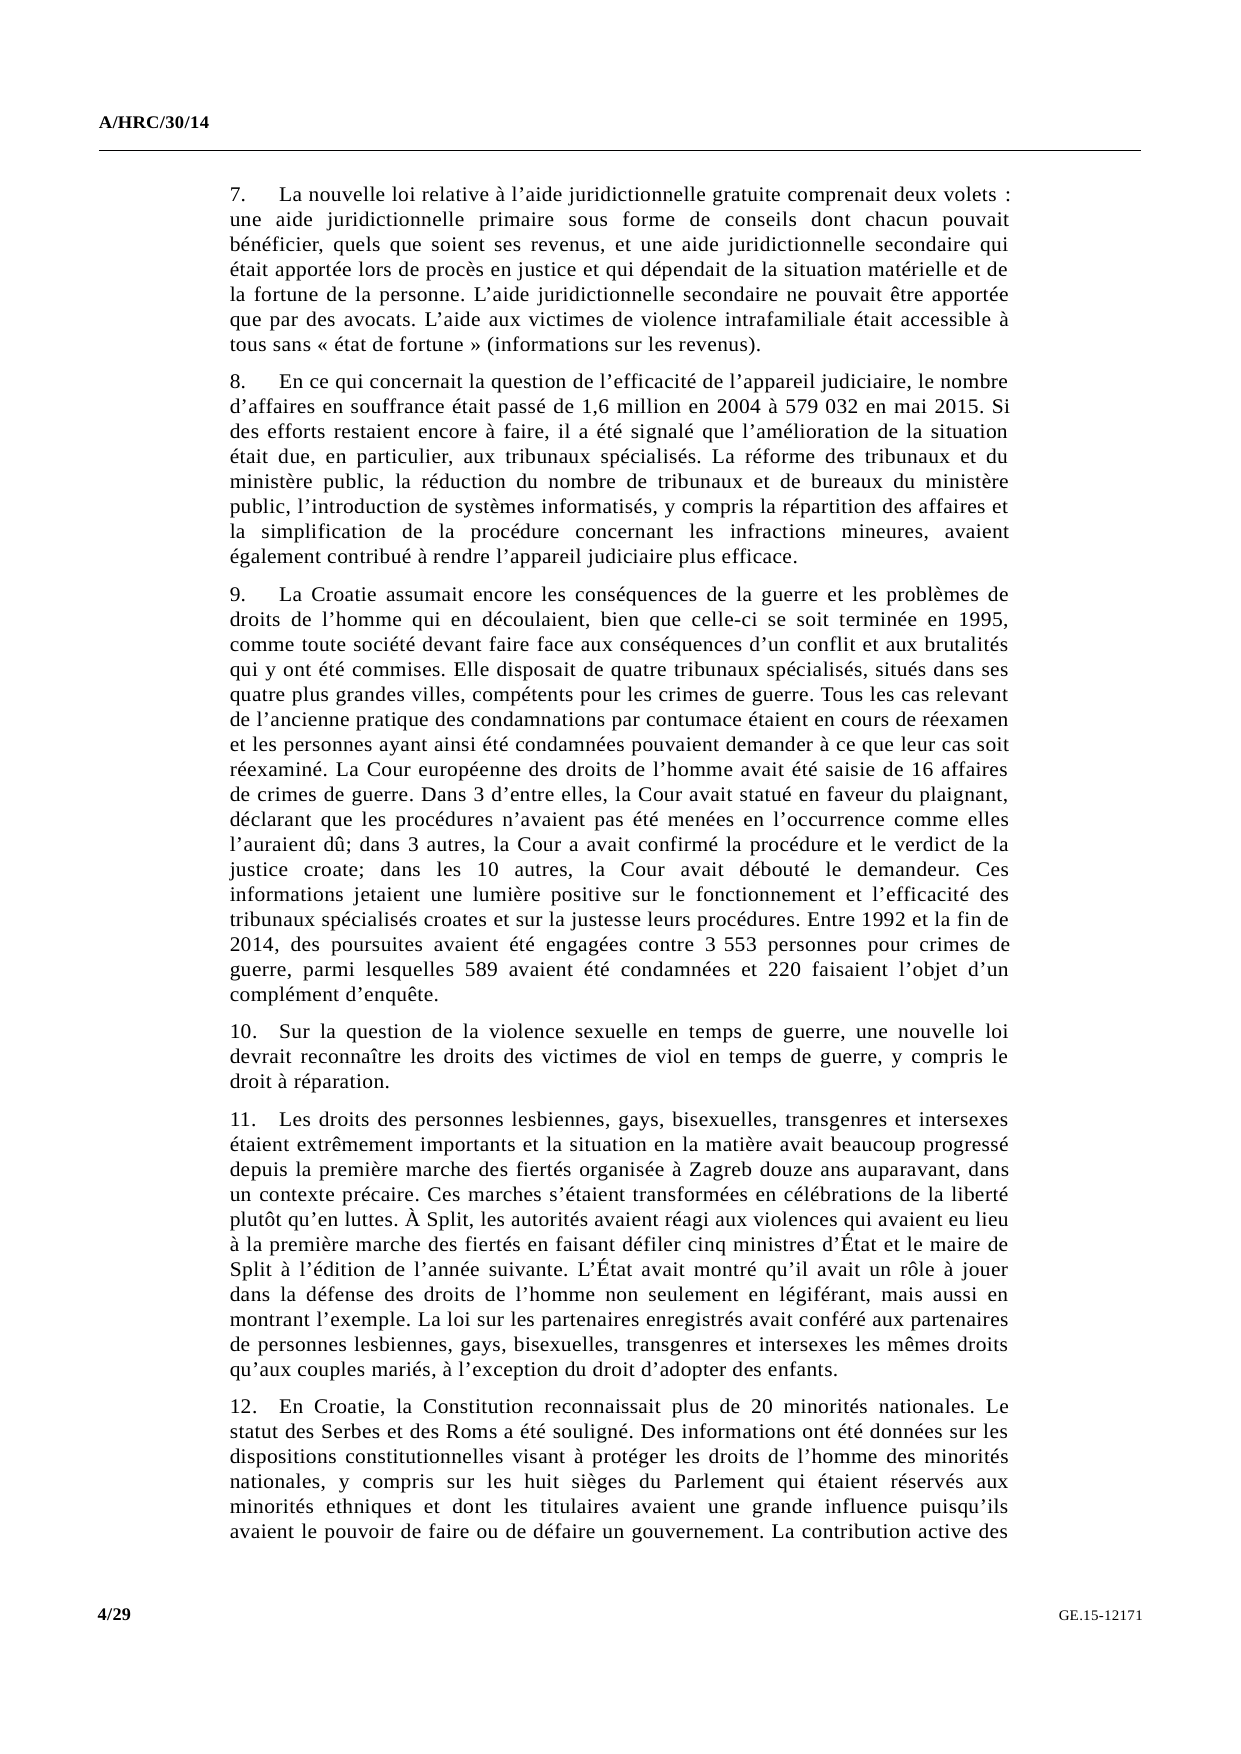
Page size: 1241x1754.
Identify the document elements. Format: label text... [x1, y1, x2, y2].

list En ce qui concernait la question de l’efficacité de l’appareil judiciaire, le nombre d’affaires en souffrance était passé de 1,6 million en 2004 à 579 032 en mai 2015. Si des efforts restaient encore à faire, il a été signalé que l’amélioration de la situation était due, en particulier, aux tribunaux spécialisés. La réforme des tribunaux et du ministère public, la réduction du nombre de tribunaux et de bureaux du ministère public, l’introduction de systèmes informatisés, y compris la répartition des affaires et la simplification de la procédure concernant les infractions mineures, avaient également contribué à rendre l’appareil judiciaire plus efficace. [229, 369, 1011, 569]
list Les droits des personnes lesbiennes, gays, bisexuelles, transgenres et intersexes étaient extrêmement importants et la situation en la matière avait beaucoup progressé depuis la première marche des fiertés organisée à Zagreb douze ans auparavant, dans un contexte précaire. Ces marches s’étaient transformées en célébrations de la liberté plutôt qu’en luttes. À Split, les autorités avaient réagi aux violences qui avaient eu lieu à la première marche des fiertés en faisant défiler cinq ministres d’État et le maire de Split à l’édition de l’année suivante. L’État avait montré qu’il avait un rôle à jouer dans la défense des droits de l’homme non seulement en légiférant, mais aussi en montrant l’exemple. La loi sur les partenaires enregistrés avait conféré aux partenaires de personnes lesbiennes, gays, bisexuelles, transgenres et intersexes les mêmes droits qu’aux couples mariés, à l’exception du droit d’adopter des enfants. [229, 1106, 1011, 1381]
list La nouvelle loi relative à l’aide juridictionnelle gratuite comprenait deux volets : une aide juridictionnelle primaire sous forme de conseils dont chacun pouvait bénéficier, quels que soient ses revenus, et une aide juridictionnelle secondaire qui était apportée lors de procès en justice et qui dépendait de la situation matérielle et de la fortune de la personne. L’aide juridictionnelle secondaire ne pouvait être apportée que par des avocats. L’aide aux victimes de violence intrafamiliale était accessible à tous sans « état de fortune » (informations sur les revenus). [229, 181, 1011, 356]
list La Croatie assumait encore les conséquences de la guerre et les problèmes de droits de l’homme qui en découlaient, bien que celle-ci se soit terminée en 1995, comme toute société devant faire face aux conséquences d’un conflit et aux brutalités qui y ont été commises. Elle disposait de quatre tribunaux spécialisés, situés dans ses quatre plus grandes villes, compétents pour les crimes de guerre. Tous les cas relevant de l’ancienne pratique des condamnations par contumace étaient en cours de réexamen et les personnes ayant ainsi été condamnées pouvaient demander à ce que leur cas soit réexaminé. La Cour européenne des droits de l’homme avait été saisie de 16 affaires de crimes de guerre. Dans 3 d’entre elles, la Cour avait statué en faveur du plaignant, déclarant que les procédures n’avaient pas été menées en l’occurrence comme elles l’auraient dû; dans 3 autres, la Cour a avait confirmé la procédure et le verdict de la justice croate; dans les 10 autres, la Cour avait débouté le demandeur. Ces informations jetaient une lumière positive sur le fonctionnement et l’efficacité des tribunaux spécialisés croates et sur la justesse leurs procédures. Entre 1992 et la fin de 2014, des poursuites avaient été engagées contre 3 553 personnes pour crimes de guerre, parmi lesquelles 589 avaient été condamnées et 220 faisaient l’objet d’un complément d’enquête. [229, 581, 1011, 1006]
list Sur la question de la violence sexuelle en temps de guerre, une nouvelle loi devrait reconnaître les droits des victimes de viol en temps de guerre, y compris le droit à réparation. [229, 1019, 1011, 1094]
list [229, 1394, 1011, 1544]
